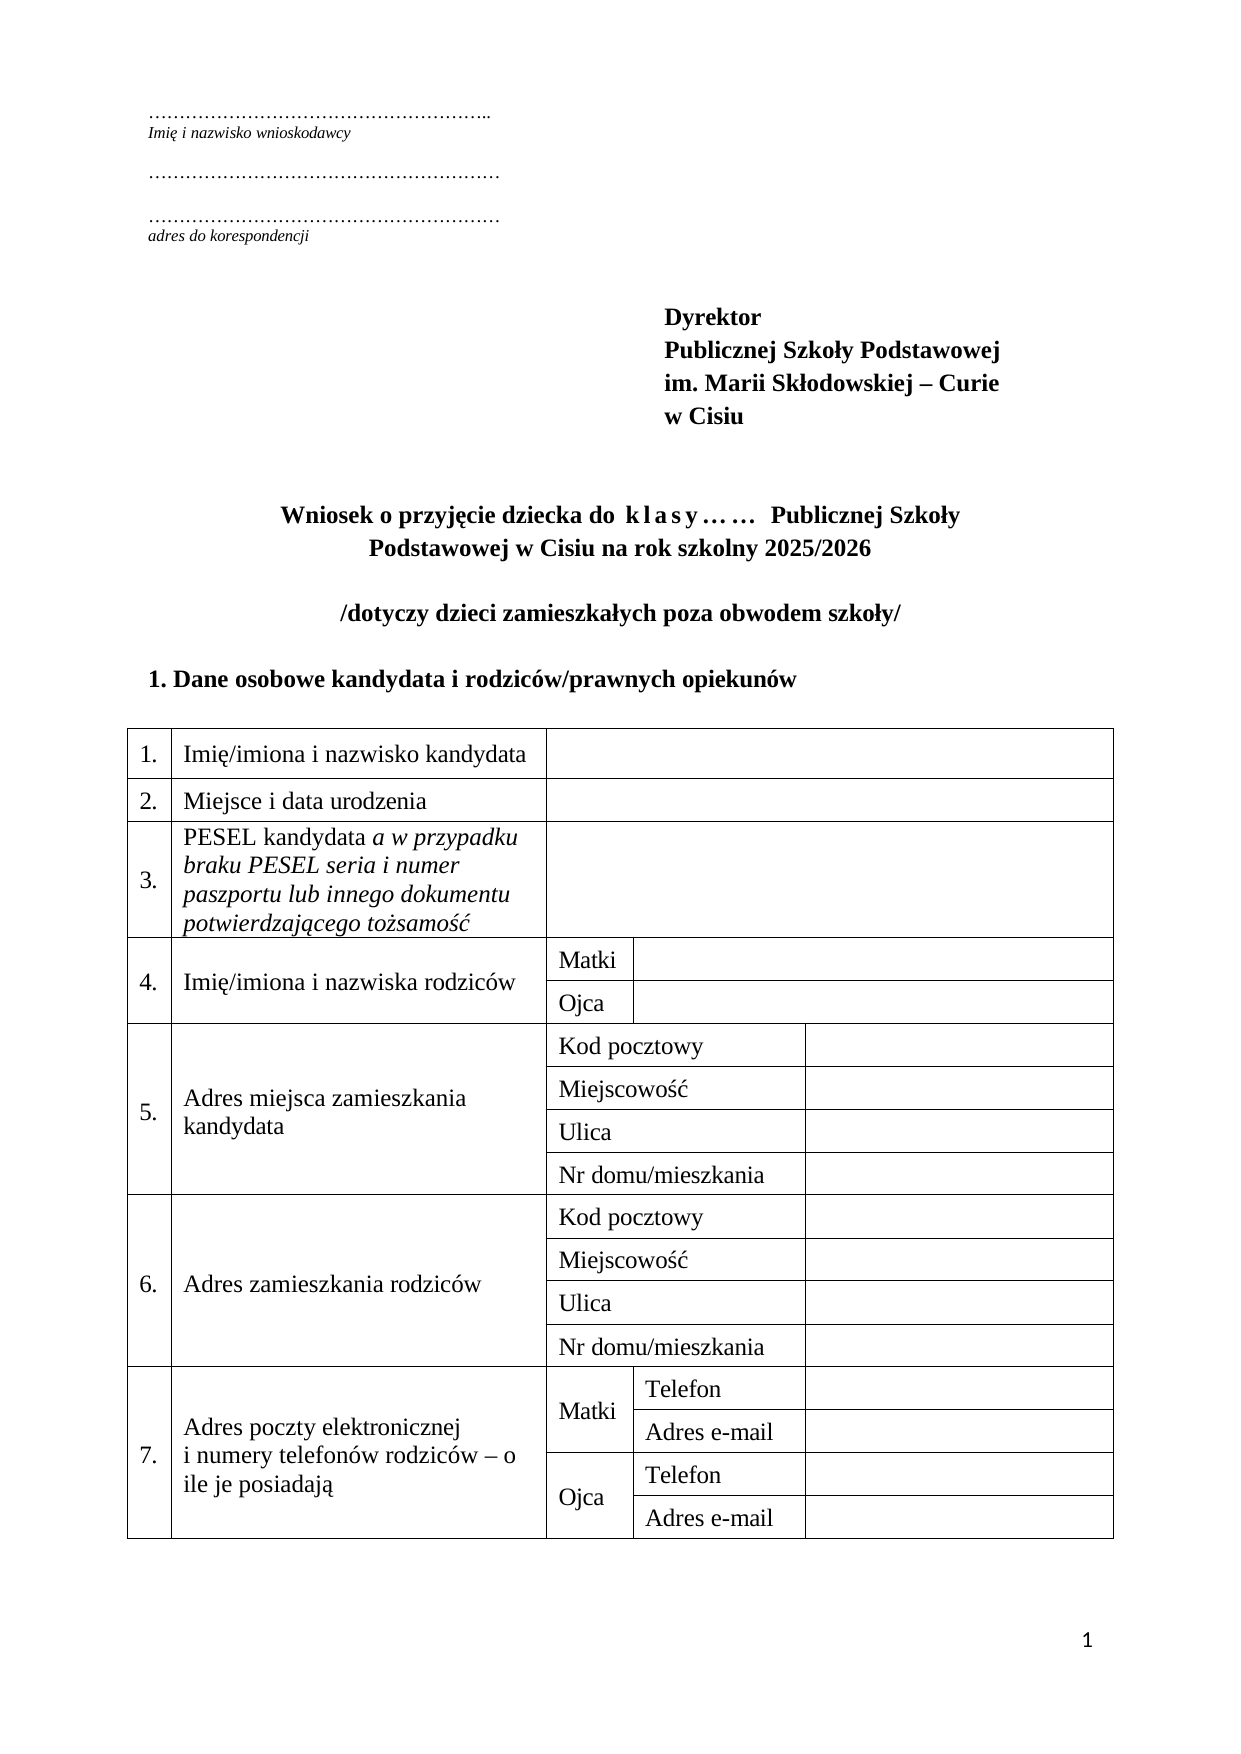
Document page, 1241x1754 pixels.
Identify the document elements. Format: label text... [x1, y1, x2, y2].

table_cell Miejscowość [547, 1067, 805, 1108]
table_cell [806, 1325, 1113, 1366]
table_cell Adres zamieszkania rodziców [172, 1195, 546, 1366]
text adres do korespondencji [148, 226, 1151, 245]
table_cell [806, 1024, 1113, 1066]
text ……………………………………………….. [148, 102, 1151, 123]
table_cell [806, 1453, 1113, 1495]
table_cell Matki [547, 938, 633, 980]
table_cell 7. [128, 1367, 171, 1538]
table_cell Ojca [547, 1453, 633, 1538]
table_cell Ulica [547, 1110, 805, 1152]
table_cell Ulica [547, 1281, 805, 1323]
table_cell Adres e-mail [634, 1496, 805, 1538]
table_cell [806, 1153, 1113, 1194]
table_cell [806, 1067, 1113, 1108]
table_cell [806, 1496, 1113, 1538]
table_cell [806, 1195, 1113, 1237]
table_cell 2. [128, 779, 171, 821]
table_cell 4. [128, 938, 171, 1023]
table_cell PESEL kandydata a w przypadku braku PESEL seria i numer paszportu lub innego dokumentu potwierdzającego tożsamość [172, 822, 546, 937]
table_cell 5. [128, 1024, 171, 1194]
table_cell [806, 1110, 1113, 1152]
table_cell Nr domu/mieszkania [547, 1153, 805, 1194]
table_cell [806, 1281, 1113, 1323]
table_cell 6. [128, 1195, 171, 1366]
table_cell Kod pocztowy [547, 1195, 805, 1237]
table_cell Telefon [634, 1367, 805, 1409]
text ………………………………………………… [148, 161, 1151, 183]
table_cell Nr domu/mieszkania [547, 1325, 805, 1366]
text Imię i nazwisko wnioskodawcy [148, 123, 1151, 142]
table_cell Telefon [634, 1453, 805, 1495]
table_header Imię/imiona i nazwisko kandydata [172, 729, 546, 778]
table_header 1. [128, 729, 171, 778]
table_cell Adres poczty elektronicznej i numery telefonów rodziców – o ile je posiadają [172, 1367, 546, 1538]
table_cell Miejscowość [547, 1239, 805, 1280]
table_cell [634, 938, 1113, 980]
table_cell Adres miejsca zamieszkania kandydata [172, 1024, 546, 1194]
table_cell [806, 1239, 1113, 1280]
table_header [547, 729, 1113, 778]
text Publicznej Szkoły Podstawowej im. Marii Skłodowskiej – Curie w Cisiu [664, 335, 1013, 430]
text /dotyczy dzieci zamieszkałych poza obwodem szkoły/ [236, 598, 1004, 627]
table_cell 3. [128, 822, 171, 937]
table_cell Imię/imiona i nazwiska rodziców [172, 938, 546, 1023]
table_cell Kod pocztowy [547, 1024, 805, 1066]
table_cell [806, 1410, 1113, 1452]
table_cell Miejsce i data urodzenia [172, 779, 546, 821]
text Dyrektor [664, 302, 1151, 331]
table_cell [547, 779, 1113, 821]
text ………………………………………………… [148, 204, 1151, 226]
table_cell [634, 981, 1113, 1023]
list Dane osobowe kandydata i rodziców/prawnych opiekunów [148, 664, 1151, 693]
table_cell Matki [547, 1367, 633, 1452]
text Wniosek o przyjęcie dziecka do klasy…… Publicznej Szkoły Podstawowej w Cisiu na rok szkolny 2025/2026 [236, 500, 1004, 562]
table_cell Ojca [547, 981, 633, 1023]
table_cell [547, 822, 1113, 937]
table_cell [806, 1367, 1113, 1409]
table_cell Adres e-mail [634, 1410, 805, 1452]
